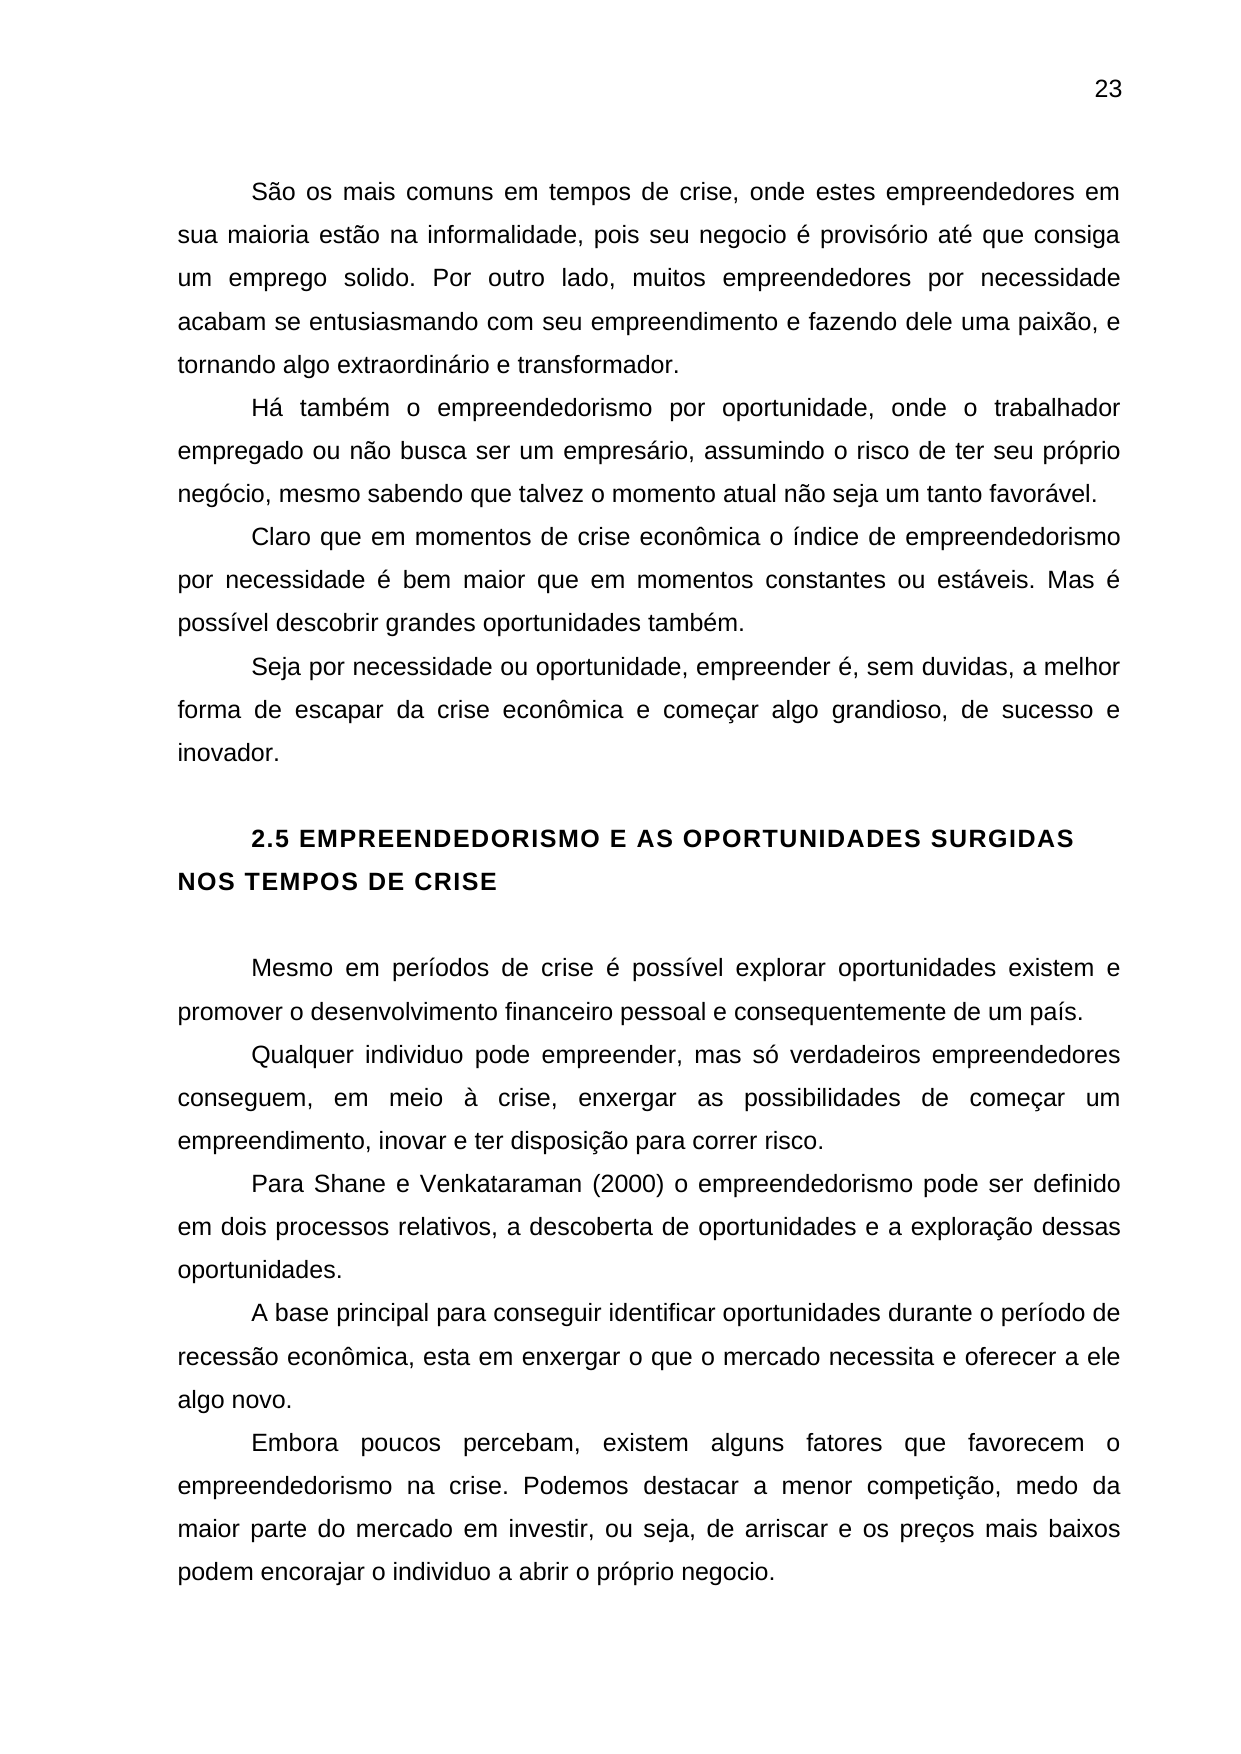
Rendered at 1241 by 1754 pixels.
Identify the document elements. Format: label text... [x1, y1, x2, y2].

text Claro que em momentos de crise econômica o índice de empreendedorismo por necessidade é bem maior que em momentos constantes ou estáveis. Mas é possível descobrir grandes oportunidades também. [177, 522, 1122, 637]
text A base principal para conseguir identificar oportunidades durante o período de recessão econômica, esta em enxergar o que o mercado necessita e oferecer a ele algo novo. [177, 1298, 1122, 1413]
text Há também o empreendedorismo por oportunidade, onde o trabalhador empregado ou não busca ser um empresário, assumindo o risco de ter seu próprio negócio, mesmo sabendo que talvez o momento atual não seja um tanto favorável. [177, 393, 1122, 508]
text Seja por necessidade ou oportunidade, empreender é, sem duvidas, a melhor forma de escapar da crise econômica e começar algo grandioso, de sucesso e inovador. [177, 652, 1122, 767]
text São os mais comuns em tempos de crise, onde estes empreendedores em sua maioria estão na informalidade, pois seu negocio é provisório até que consiga um emprego solido. Por outro lado, muitos empreendedores por necessidade acabam se entusiasmando com seu empreendimento e fazendo dele uma paixão, e tornando algo extraordinário e transformador. [177, 177, 1122, 378]
text Qualquer individuo pode empreender, mas só verdadeiros empreendedores conseguem, em meio à crise, enxergar as possibilidades de começar um empreendimento, inovar e ter disposição para correr risco. [177, 1040, 1122, 1155]
subtitle 2.5 EMPREENDEDORISMO E AS OPORTUNIDADES SURGIDAS NOS TEMPOS DE CRISE [177, 824, 1122, 896]
text Mesmo em períodos de crise é possível explorar oportunidades existem e promover o desenvolvimento financeiro pessoal e consequentemente de um país. [177, 953, 1122, 1025]
text Embora poucos percebam, existem alguns fatores que favorecem o empreendedorismo na crise. Podemos destacar a menor competição, medo da maior parte do mercado em investir, ou seja, de arriscar e os preços mais baixos podem encorajar o individuo a abrir o próprio negocio. [177, 1428, 1122, 1586]
text Para Shane e Venkataraman (2000) o empreendedorismo pode ser definido em dois processos relativos, a descoberta de oportunidades e a exploração dessas oportunidades. [177, 1169, 1122, 1284]
